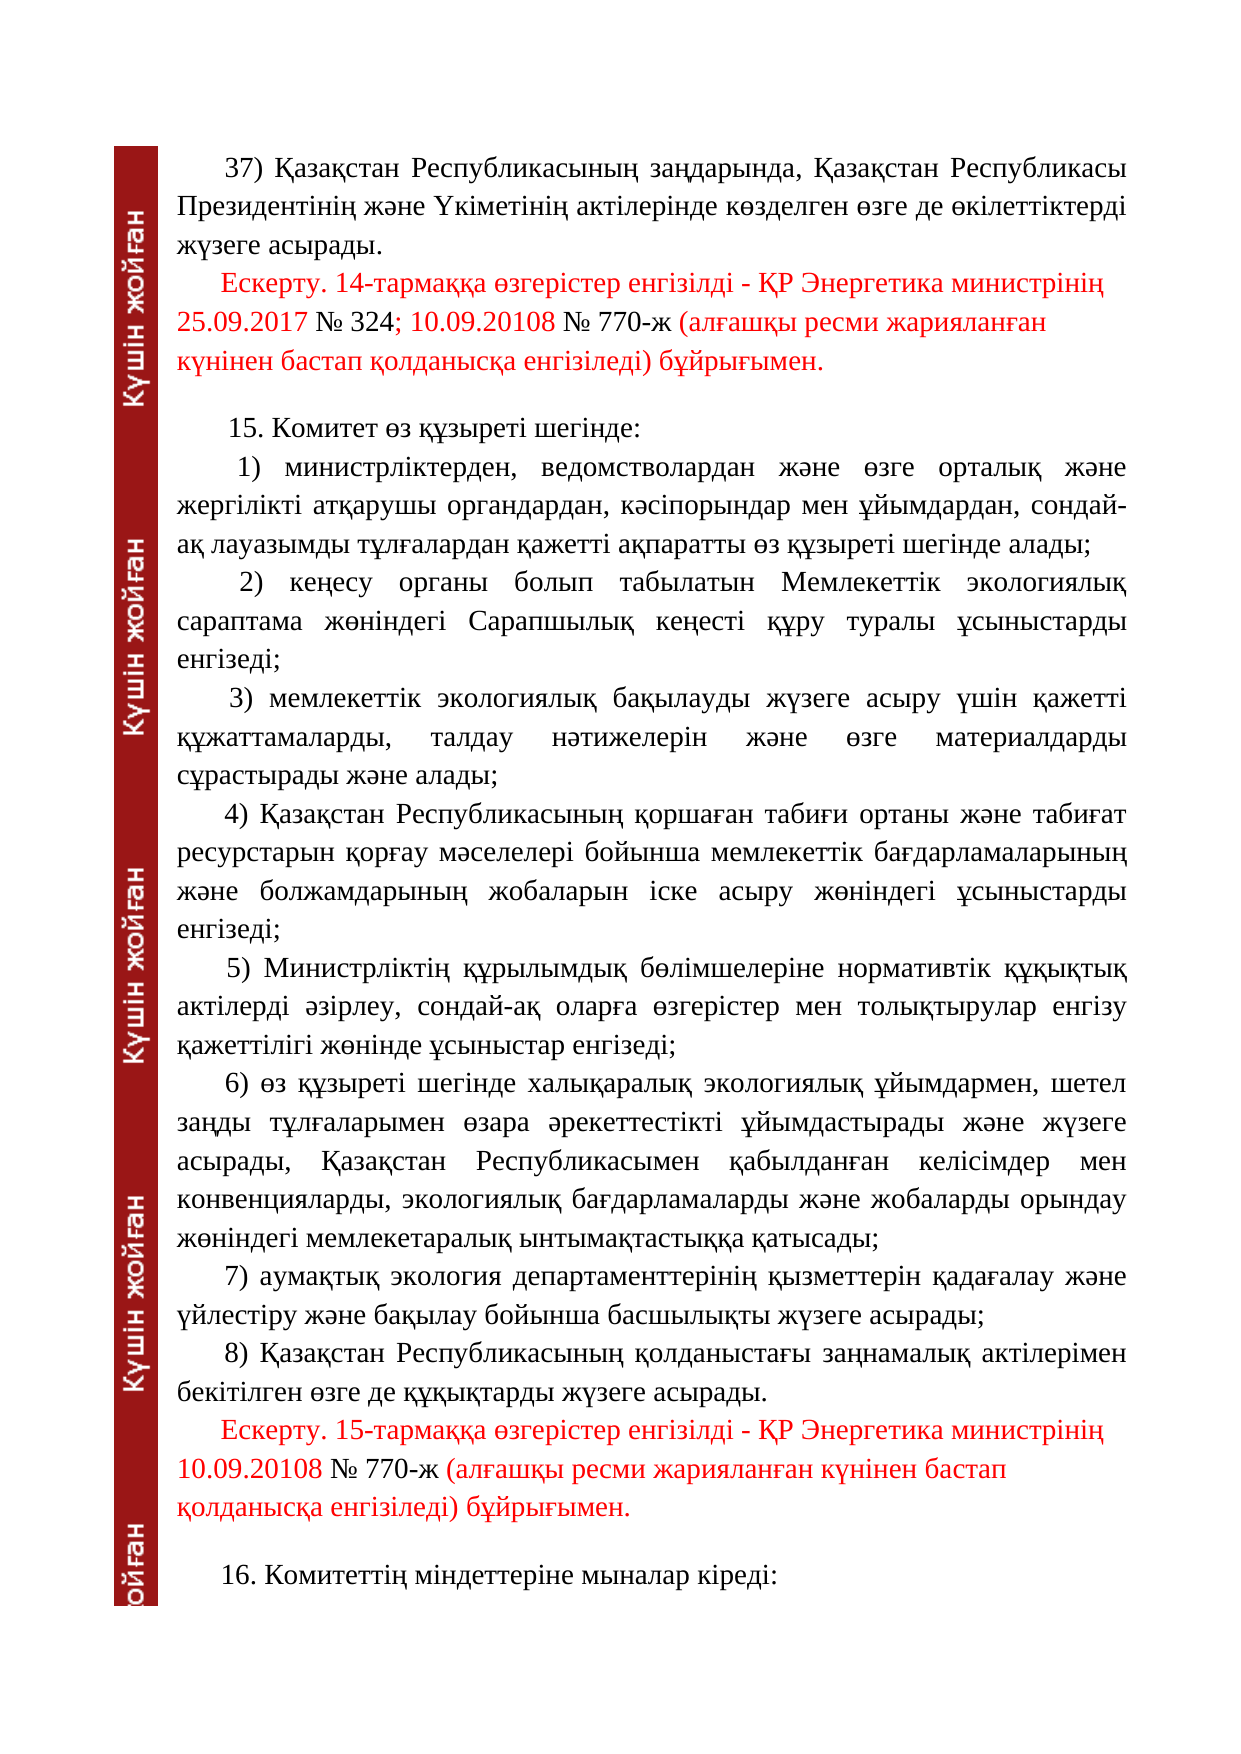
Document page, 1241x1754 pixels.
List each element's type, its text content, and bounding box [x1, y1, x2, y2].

text 16. Комитеттің міндеттеріне мыналар кіреді: [112, 1557, 1128, 1591]
text 6) өз құзыреті шегінде халықаралық экологиялық ұйымдармен, шетел заңды тұлғаларымен өзара әрекеттестікті ұйымдастырады және жүзеге асырады, Қазақстан Республикасымен қабылданған келісімдер мен конвенцияларды, экологиялық бағдарламаларды және жобаларды орындау жөніндегі мемлекетаралық ынтымақтастыққа қатысады; [112, 1066, 1128, 1253]
picture [114, 1407, 158, 1412]
text 8) Қазақстан Республикасының қолданыстағы заңнамалық актілерімен бекітілген өзге де құқықтарды жүзеге асырады. [112, 1335, 1128, 1407]
picture [114, 444, 158, 449]
picture [114, 1061, 158, 1066]
picture [114, 1553, 158, 1557]
picture [114, 146, 158, 150]
text 2) кеңесу органы болып табылатын Мемлекеттік экологиялық сараптама жөніндегі Сарапшылық кеңесті құру туралы ұсыныстарды енгізеді; [112, 564, 1128, 675]
picture [114, 1253, 158, 1258]
picture [114, 675, 158, 680]
text 37) Қазақстан Республикасының заңдарында, Қазақстан Республикасы Президентiнiң және Үкiметiнiң актiлерiнде көзделген өзге де өкiлеттiктердi жүзеге асырады. [112, 150, 1128, 261]
picture [114, 261, 158, 266]
picture [114, 791, 158, 796]
text Ескерту. 14-тармаққа өзгерістер енгізілді - ҚР Энергетика министрінің 25.09.2017 № 324; 10.09.20108 № 770-ж (алғашқы ресми жарияланған күнінен бастап қолданысқа енгізіледі) бұйрығымен. [112, 266, 1128, 406]
picture [114, 945, 158, 950]
picture [114, 559, 158, 564]
text 7) аумақтық экология департаменттерінің қызметтерін қадағалау және үйлестіру және бақылау бойынша басшылықты жүзеге асырады; [112, 1258, 1128, 1330]
text 15. Комитет өз құзыреті шегінде: [112, 410, 1128, 444]
text 1) министрліктерден, ведомстволардан және өзге орталық және жергілікті атқарушы органдардан, кәсіпорындар мен ұйымдардан, сондай-ақ лауазымды тұлғалардан қажетті ақпаратты өз құзыреті шегінде алады; [112, 449, 1128, 559]
picture [114, 1330, 158, 1335]
picture [114, 1591, 158, 1606]
text Ескерту. 15-тармаққа өзгерістер енгізілді - ҚР Энергетика министрінің 10.09.20108 № 770-ж (алғашқы ресми жарияланған күнінен бастап қолданысқа енгізіледі) бұйрығымен. [112, 1412, 1128, 1553]
text 3) мемлекеттік экологиялық бақылауды жүзеге асыру үшін қажетті құжаттамаларды, талдау нәтижелерін және өзге материалдарды сұрастырады және алады; [112, 680, 1128, 791]
picture [114, 406, 158, 410]
text 4) Қазақстан Республикасының қоршаған табиғи ортаны және табиғат ресурстарын қорғау мәселелері бойынша мемлекеттік бағдарламаларының және болжамдарының жобаларын іске асыру жөніндегі ұсыныстарды енгізеді; [112, 796, 1128, 945]
text 5) Министрліктің құрылымдық бөлімшелеріне нормативтік құқықтық актілерді әзірлеу, сондай-ақ оларға өзгерістер мен толықтырулар енгізу қажеттілігі жөнінде ұсыныстар енгізеді; [112, 950, 1128, 1061]
